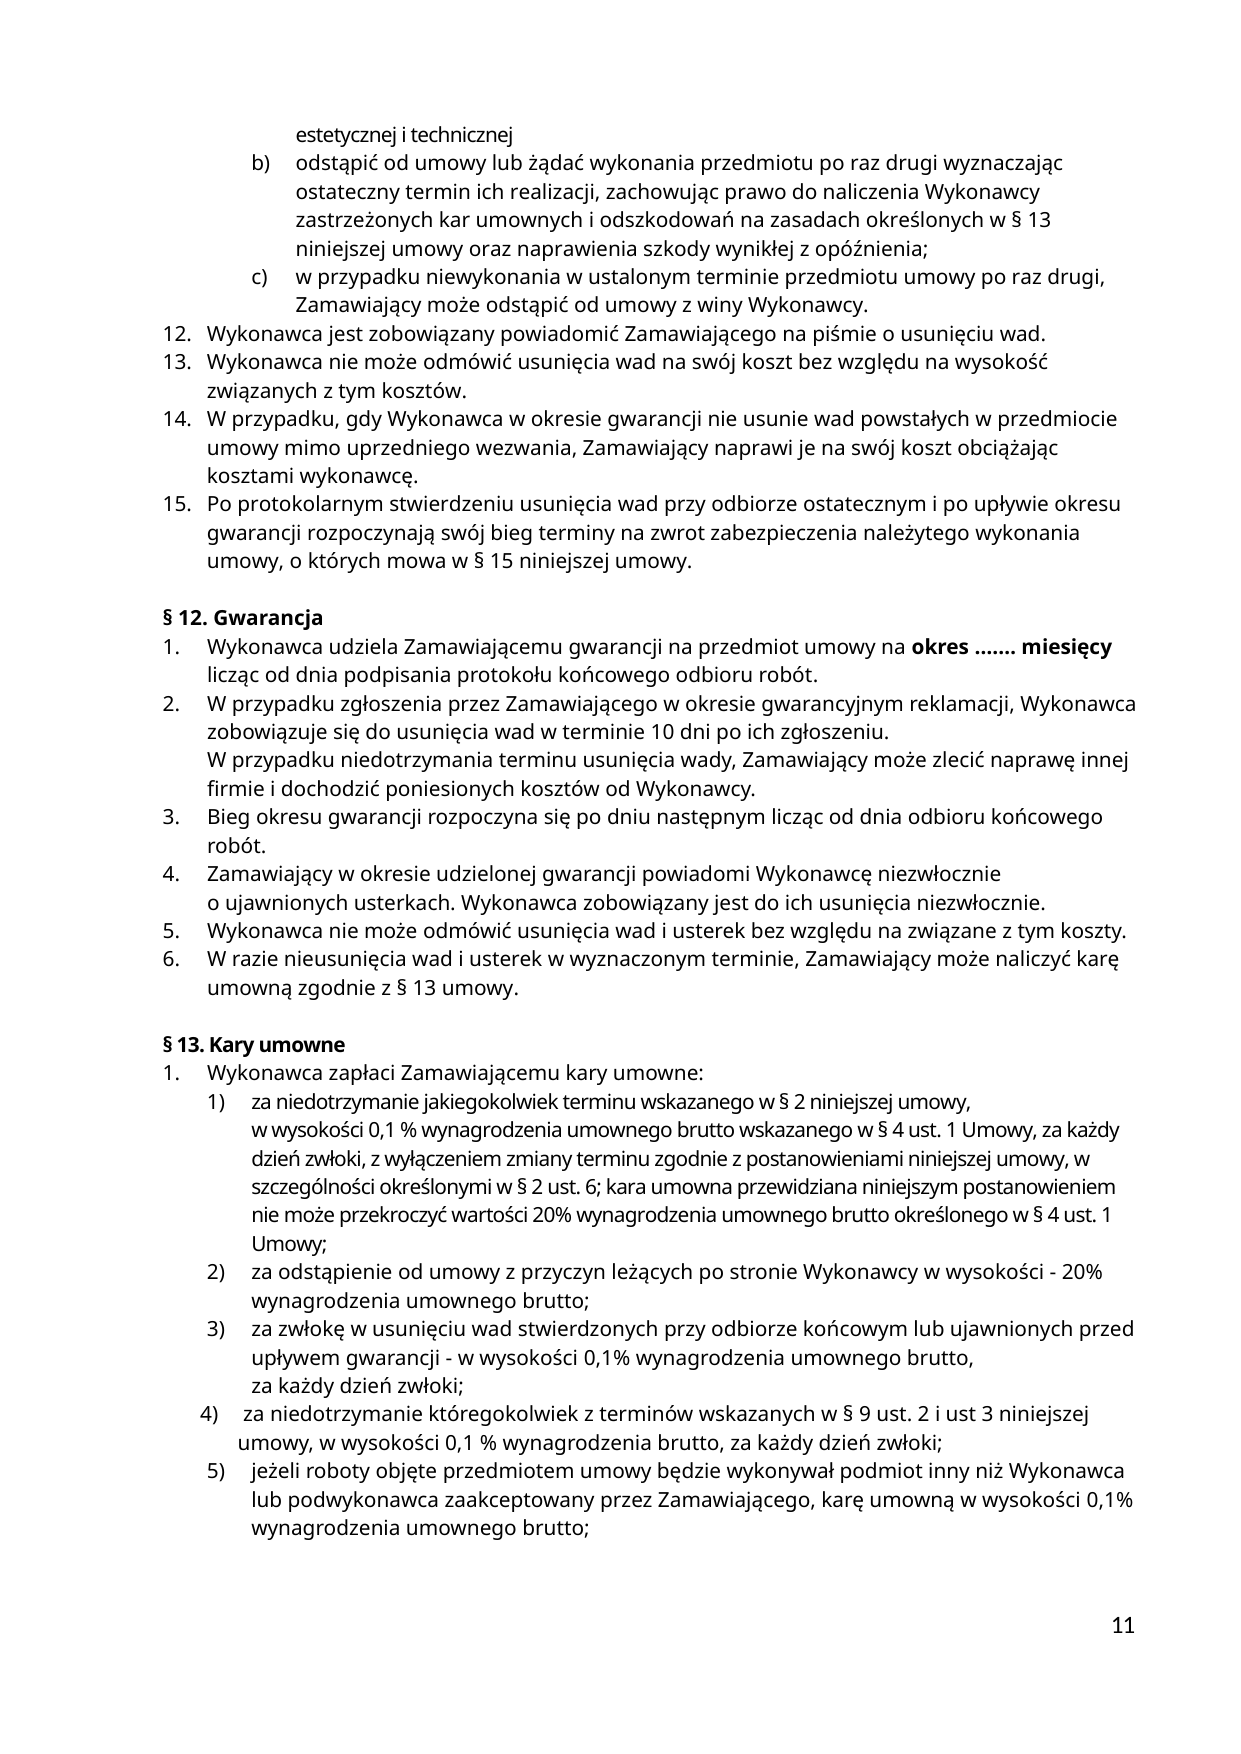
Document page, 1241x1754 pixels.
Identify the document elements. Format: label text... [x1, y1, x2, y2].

list W przypadku, gdy Wykonawca w okresie gwarancji nie usunie wad powstałych w przedmiocie umowy mimo uprzedniego wezwania, Zamawiający naprawi je na swój koszt obciążając kosztami wykonawcę. [162, 404, 1143, 489]
list za odstąpienie od umowy z przyczyn leżących po stronie Wykonawcy w wysokości - 20% wynagrodzenia umownego brutto; [207, 1257, 1136, 1314]
list Wykonawca nie może odmówić usunięcia wad na swój koszt bez względu na wysokość związanych z tym kosztów. [162, 347, 1143, 404]
list jeżeli roboty objęte przedmiotem umowy będzie wykonywał podmiot inny niż Wykonawca lub podwykonawca zaakceptowany przez Zamawiającego, karę umowną w wysokości 0,1% wynagrodzenia umownego brutto; [207, 1456, 1136, 1542]
list Wykonawca jest zobowiązany powiadomić Zamawiającego na piśmie o usunięciu wad. [162, 319, 1143, 347]
list Wykonawca udziela Zamawiającemu gwarancji na przedmiot umowy na okres ….… miesięcy licząc od dnia podpisania protokołu końcowego odbioru robót. [162, 632, 1143, 689]
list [251, 120, 1143, 148]
list § 13. Kary umowne [162, 1030, 1136, 1058]
list § 12. Gwarancja [162, 603, 1143, 632]
list Wykonawca nie może odmówić usunięcia wad i usterek bez względu na związane z tym koszty. [162, 916, 1143, 944]
list Wykonawca zapłaci Zamawiającemu kary umowne: [162, 1058, 1136, 1087]
list za niedotrzymanie któregokolwiek z terminów wskazanych w § 9 ust. 2 i ust 3 niniejszej umowy, w wysokości 0,1 % wynagrodzenia brutto, za każdy dzień zwłoki; [200, 1399, 1143, 1456]
list W razie nieusunięcia wad i usterek w wyznaczonym terminie, Zamawiający może naliczyć karę umowną zgodnie z § 13 umowy. [162, 944, 1143, 1001]
list w przypadku niewykonania w ustalonym terminie przedmiotu umowy po raz drugi, Zamawiający może odstąpić od umowy z winy Wykonawcy. [251, 262, 1143, 319]
list Zamawiający w okresie udzielonej gwarancji powiadomi Wykonawcę niezwłocznie o ujawnionych usterkach. Wykonawca zobowiązany jest do ich usunięcia niezwłocznie. [162, 859, 1143, 916]
list W przypadku zgłoszenia przez Zamawiającego w okresie gwarancyjnym reklamacji, Wykonawca zobowiązuje się do usunięcia wad w terminie 10 dni po ich zgłoszeniu. W przypadku niedotrzymania terminu usunięcia wady, Zamawiający może zlecić naprawę innej firmie i dochodzić poniesionych kosztów od Wykonawcy. [162, 689, 1143, 802]
list odstąpić od umowy lub żądać wykonania przedmiotu po raz drugi wyznaczając ostateczny termin ich realizacji, zachowując prawo do naliczenia Wykonawcy zastrzeżonych kar umownych i odszkodowań na zasadach określonych w § 13 niniejszej umowy oraz naprawienia szkody wynikłej z opóźnienia; [251, 148, 1143, 262]
list Bieg okresu gwarancji rozpoczyna się po dniu następnym licząc od dnia odbioru końcowego robót. [162, 802, 1143, 859]
list za niedotrzymanie jakiegokolwiek terminu wskazanego w § 2 niniejszej umowy, w wysokości 0,1 % wynagrodzenia umownego brutto wskazanego w § 4 ust. 1 Umowy, za każdy dzień zwłoki, z wyłączeniem zmiany terminu zgodnie z postanowieniami niniejszej umowy, w szczególności określonymi w § 2 ust. 6; kara umowna przewidziana niniejszym postanowieniem nie może przekroczyć wartości 20% wynagrodzenia umownego brutto określonego w § 4 ust. 1 Umowy; [207, 1087, 1136, 1257]
list za zwłokę w usunięciu wad stwierdzonych przy odbiorze końcowym lub ujawnionych przed upływem gwarancji - w wysokości 0,1% wynagrodzenia umownego brutto, za każdy dzień zwłoki; [207, 1314, 1136, 1399]
list Po protokolarnym stwierdzeniu usunięcia wad przy odbiorze ostatecznym i po upływie okresu gwarancji rozpoczynają swój bieg terminy na zwrot zabezpieczenia należytego wykonania umowy, o których mowa w § 15 niniejszej umowy. [162, 489, 1143, 575]
